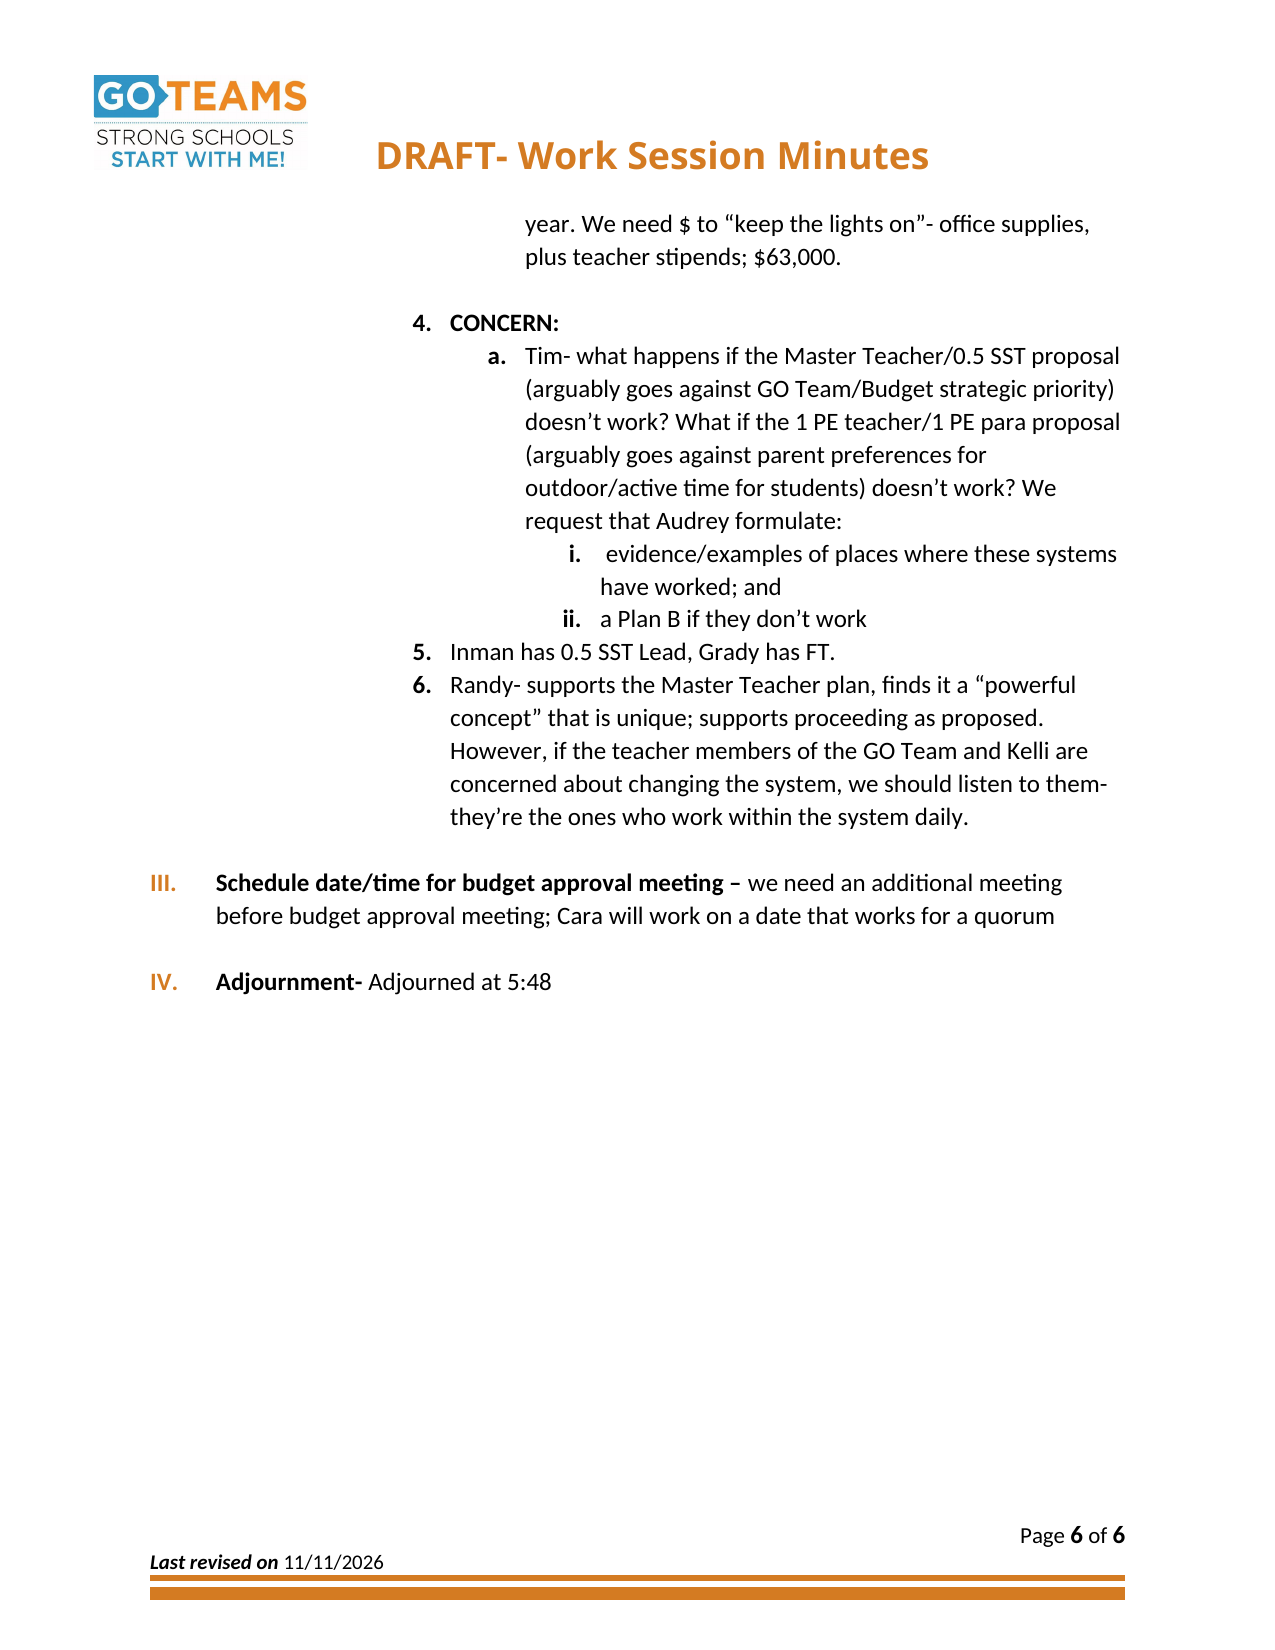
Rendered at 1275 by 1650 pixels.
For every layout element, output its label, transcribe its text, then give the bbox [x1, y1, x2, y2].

list CONCERN: [412, 307, 1125, 338]
list evidence/examples of places where these systems have worked; and [581, 538, 1125, 601]
picture [93, 75, 308, 170]
list Adjournment- Adjourned at 5:48 [150, 966, 1125, 996]
list a Plan B if they don’t work [581, 603, 1125, 634]
list Randy- supports the Master Teacher plan, finds it a “powerful concept” that is unique; supports proceeding as proposed. However, if the teacher members of the GO Team and Kelli are concerned about changing the system, we should listen to them- they’re the ones who work within the system daily. [412, 669, 1125, 832]
list Schedule date/time for budget approval meeting – we need an additional meeting before budget approval meeting; Cara will work on a date that works for a quorum [150, 867, 1125, 930]
list Inman has 0.5 SST Lead, Grady has FT. [412, 636, 1125, 667]
list Tim- what happens if the Master Teacher/0.5 SST proposal (arguably goes against GO Team/Budget strategic priority) doesn’t work? What if the 1 PE teacher/1 PE para proposal (arguably goes against parent preferences for outdoor/active time for students) doesn’t work? We request that Audrey formulate: [487, 340, 1125, 535]
